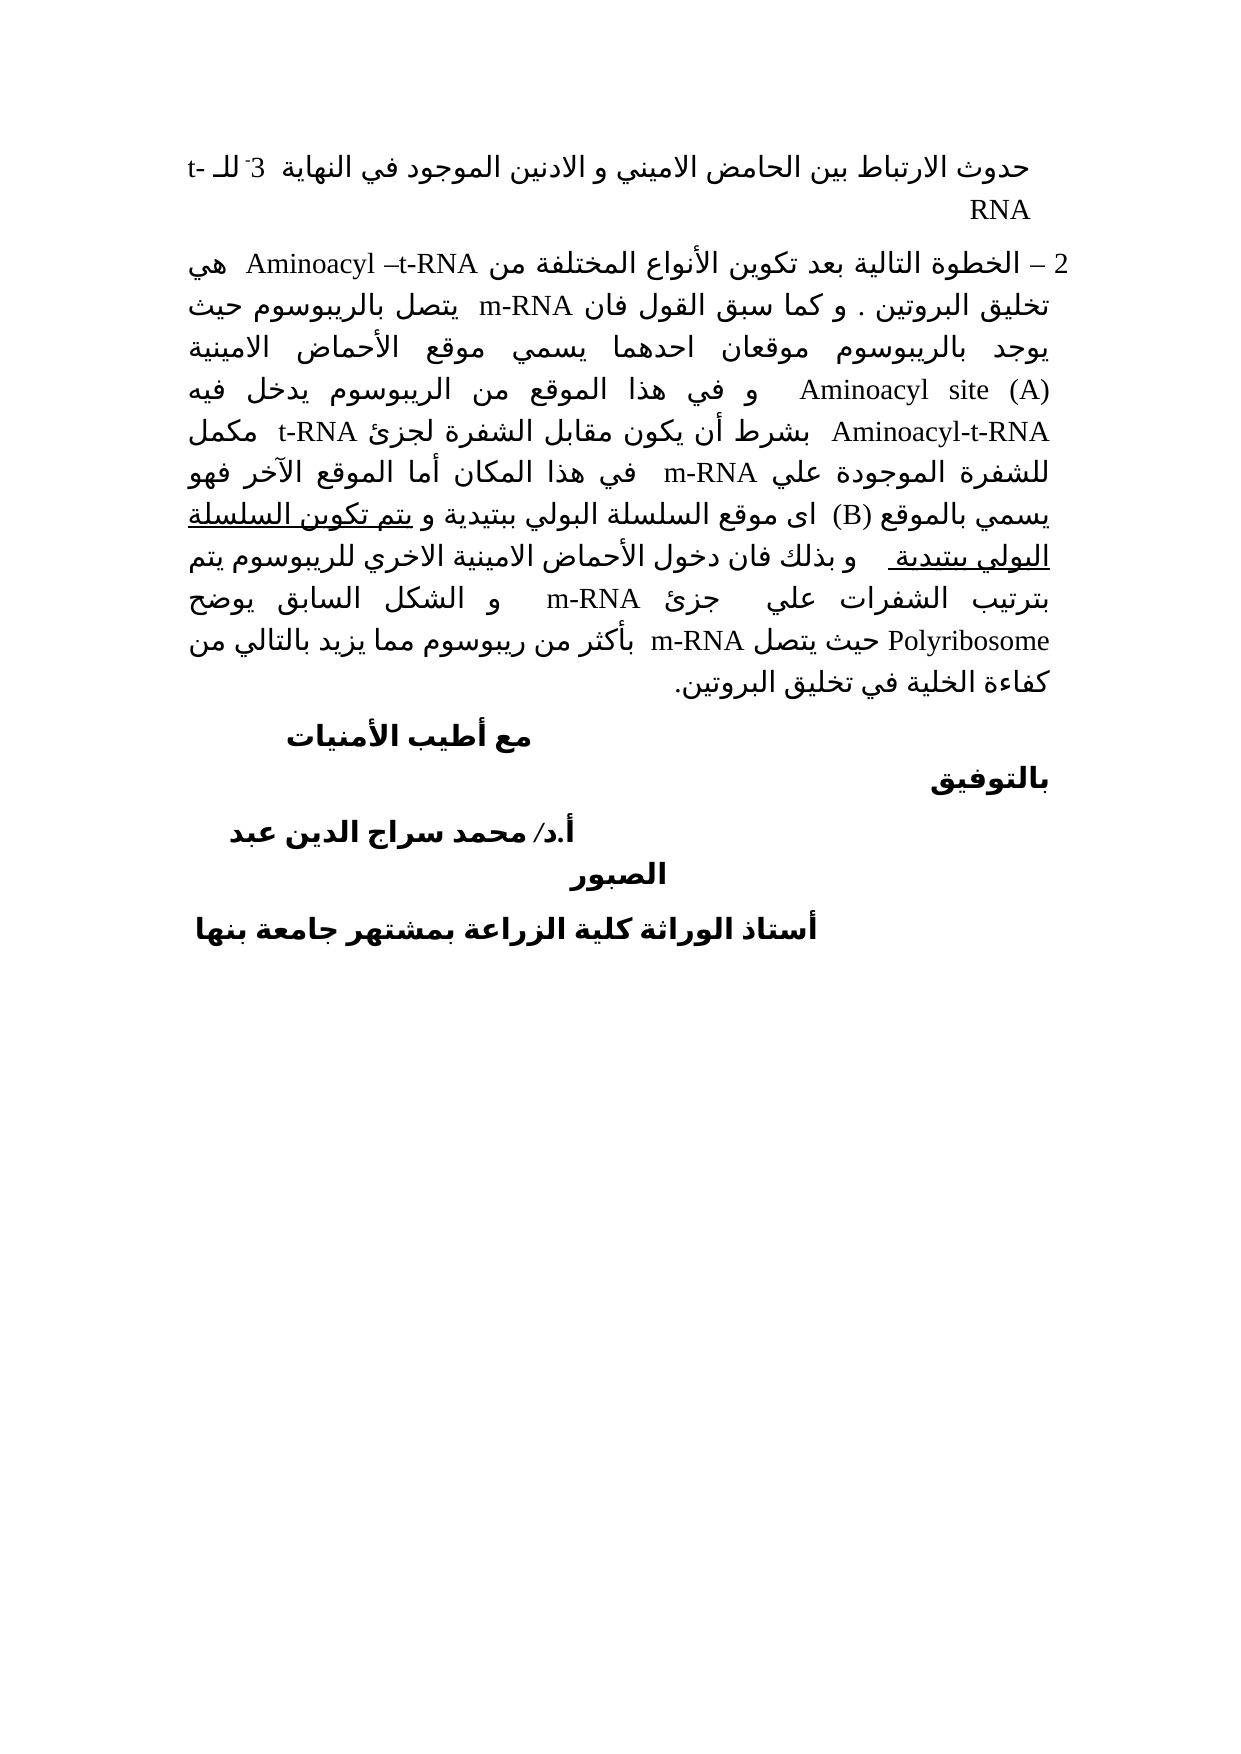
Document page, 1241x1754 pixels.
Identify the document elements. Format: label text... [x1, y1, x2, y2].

text 2 – الخطوة التالية بعد تكوين الأنواع المختلفة من Aminoacyl –t-RNA هي تخليق البروتين . و كما سبق القول فان m-RNA يتصل بالريبوسوم حيث يوجد بالريبوسوم موقعان احدهما يسمي موقع الأحماض الامينية Aminoacyl site (A) و في هذا الموقع من الريبوسوم يدخل فيه Aminoacyl-t-RNA بشرط أن يكون مقابل الشفرة لجزئ t-RNA مكمل للشفرة الموجودة علي m-RNA في هذا المكان أما الموقع الآخر فهو يسمي بالموقع (B) اى موقع السلسلة البولي ببتيدية و يتم تكوين السلسلة البولي ببتيدية و بذلك فان دخول الأحماض الامينية الاخري للريبوسوم يتم بترتيب الشفرات علي جزئ m-RNA و الشكل السابق يوضح Polyribosome حيث يتصل m-RNA بأكثر من ريبوسوم مما يزيد بالتالي من كفاءة الخلية في تخليق البروتين. [187, 246, 1069, 698]
text مع أطيب الأمنيات بالتوفيق [187, 719, 1069, 795]
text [187, 150, 1050, 225]
text أ.د/ محمد سراج الدين عبد الصبور [187, 816, 1069, 891]
text أستاذ الوراثة كلية الزراعة بمشتهر جامعة بنها [187, 912, 1069, 945]
